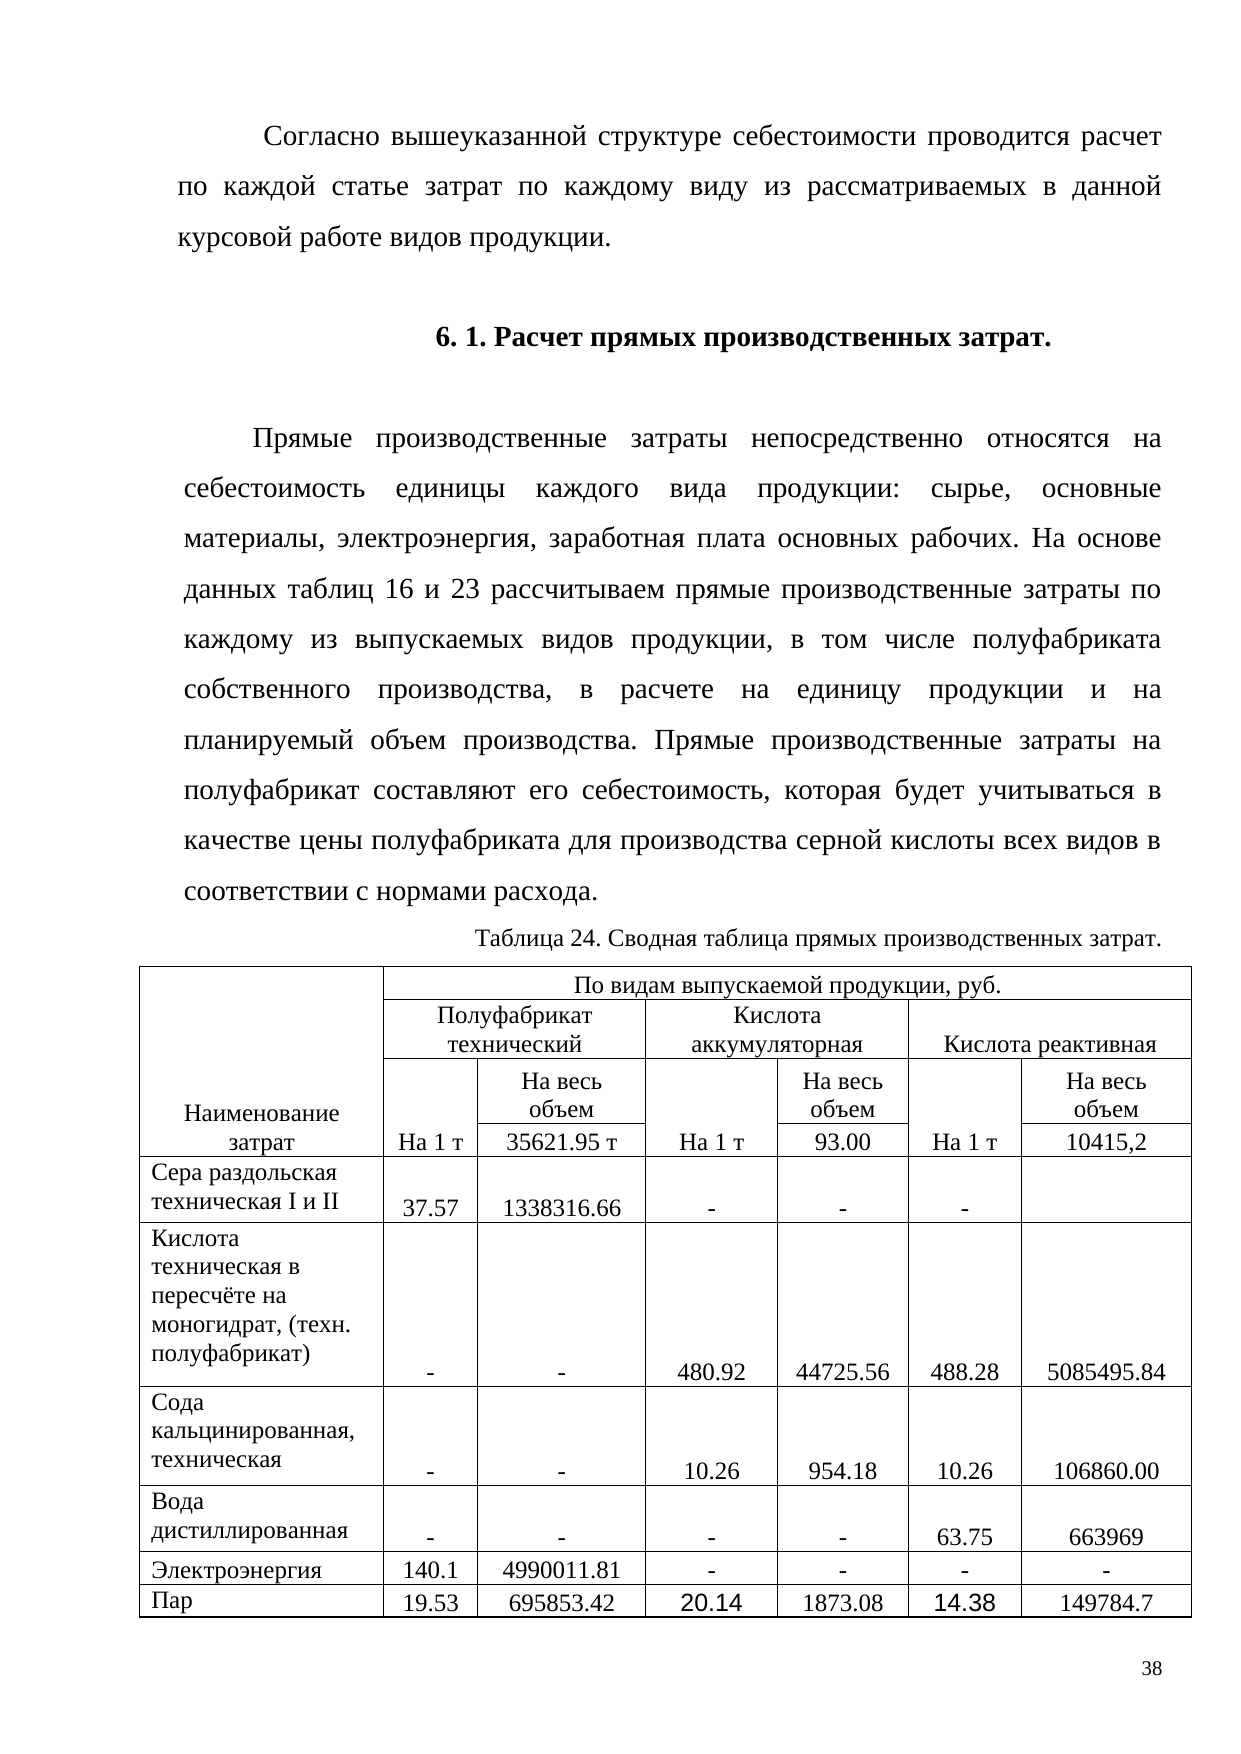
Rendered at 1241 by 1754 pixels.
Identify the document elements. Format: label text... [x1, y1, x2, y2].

table_cell Кислота техническая в пересчёте на моногидрат, (техн. полуфабрикат) [140, 1223, 383, 1386]
table_cell Кислота аккумуляторная [646, 1000, 908, 1058]
table_cell 695853.42 [478, 1585, 645, 1616]
table_cell 4990011.81 [478, 1552, 645, 1584]
list 6. 1. Расчет прямых производственных затрат. [177, 319, 1162, 353]
table_cell 93.00 [778, 1124, 908, 1156]
table_cell На 1 т [384, 1059, 477, 1156]
table_cell 954.18 [778, 1387, 908, 1485]
table_cell 14.38 [909, 1585, 1021, 1616]
text Таблица 24. Сводная таблица прямых производственных затрат. [183, 923, 1162, 952]
table_cell - [478, 1387, 645, 1485]
table_cell - [778, 1552, 908, 1584]
table_cell - [384, 1223, 477, 1386]
table_cell На 1 т [909, 1059, 1021, 1156]
table_cell - [478, 1223, 645, 1386]
table_cell - [384, 1387, 477, 1485]
table_cell 149784.7 [1022, 1585, 1191, 1616]
table_cell - [778, 1486, 908, 1551]
table_cell 10.26 [909, 1387, 1021, 1485]
table_cell - [384, 1486, 477, 1551]
table_cell На весь объем [1022, 1059, 1191, 1123]
table_cell На 1 т [646, 1059, 777, 1156]
table_header По видам выпускаемой продукции, руб. [384, 967, 1191, 999]
table_cell Вода дистиллированная [140, 1486, 383, 1551]
table_cell 20.14 [646, 1585, 777, 1616]
table_cell 5085495.84 [1022, 1223, 1191, 1386]
table_cell 106860.00 [1022, 1387, 1191, 1485]
table_cell Сера раздольская техническая I и II [140, 1157, 383, 1222]
table_cell 140.1 [384, 1552, 477, 1584]
text Согласно вышеуказанной структуре себестоимости проводится расчет по каждой статье затрат по каждому виду из рассматриваемых в данной курсовой работе видов продукции. [177, 118, 1162, 252]
table_cell [1022, 1157, 1191, 1222]
table_cell Сода кальцинированная, техническая [140, 1387, 383, 1485]
table_cell Электроэнергия [140, 1552, 383, 1584]
table_cell - [1022, 1552, 1191, 1584]
table_cell 1338316.66 [478, 1157, 645, 1222]
table_cell 1873.08 [778, 1585, 908, 1616]
table_cell - [646, 1486, 777, 1551]
table_cell 488.28 [909, 1223, 1021, 1386]
table_cell - [909, 1552, 1021, 1584]
table_cell 663969 [1022, 1486, 1191, 1551]
table_cell 63.75 [909, 1486, 1021, 1551]
table_cell 37.57 [384, 1157, 477, 1222]
table_cell 19.53 [384, 1585, 477, 1616]
table_cell На весь объем [478, 1059, 645, 1123]
table_cell 10415,2 [1022, 1124, 1191, 1156]
table_cell Кислота реактивная [909, 1000, 1191, 1058]
table_cell 480.92 [646, 1223, 777, 1386]
table_cell - [778, 1157, 908, 1222]
table_cell - [646, 1157, 777, 1222]
table_cell 44725.56 [778, 1223, 908, 1386]
text Прямые производственные затраты непосредственно относятся на себестоимость единицы каждого вида продукции: сырье, основные материалы, электроэнергия, заработная плата основных рабочих. На основе данных таблиц 16 и 23 рассчитываем прямые производственные затраты по каждому из выпускаемых видов продукции, в том числе полуфабриката собственного производства, в расчете на единицу продукции и на планируемый объем производства. Прямые производственные затраты на полуфабрикат составляют его себестоимость, которая будет учитываться в качестве цены полуфабриката для производства серной кислоты всех видов в соответствии с нормами расхода. [183, 420, 1162, 906]
table_cell - [478, 1486, 645, 1551]
table_header Наименование затрат [140, 967, 383, 1156]
table_cell На весь объем [778, 1059, 908, 1123]
table_cell Полуфабрикат технический [384, 1000, 645, 1058]
table_cell 10.26 [646, 1387, 777, 1485]
table_cell - [646, 1552, 777, 1584]
table_cell 35621.95 т [478, 1124, 645, 1156]
table_cell - [909, 1157, 1021, 1222]
table_cell Пар [140, 1585, 383, 1616]
